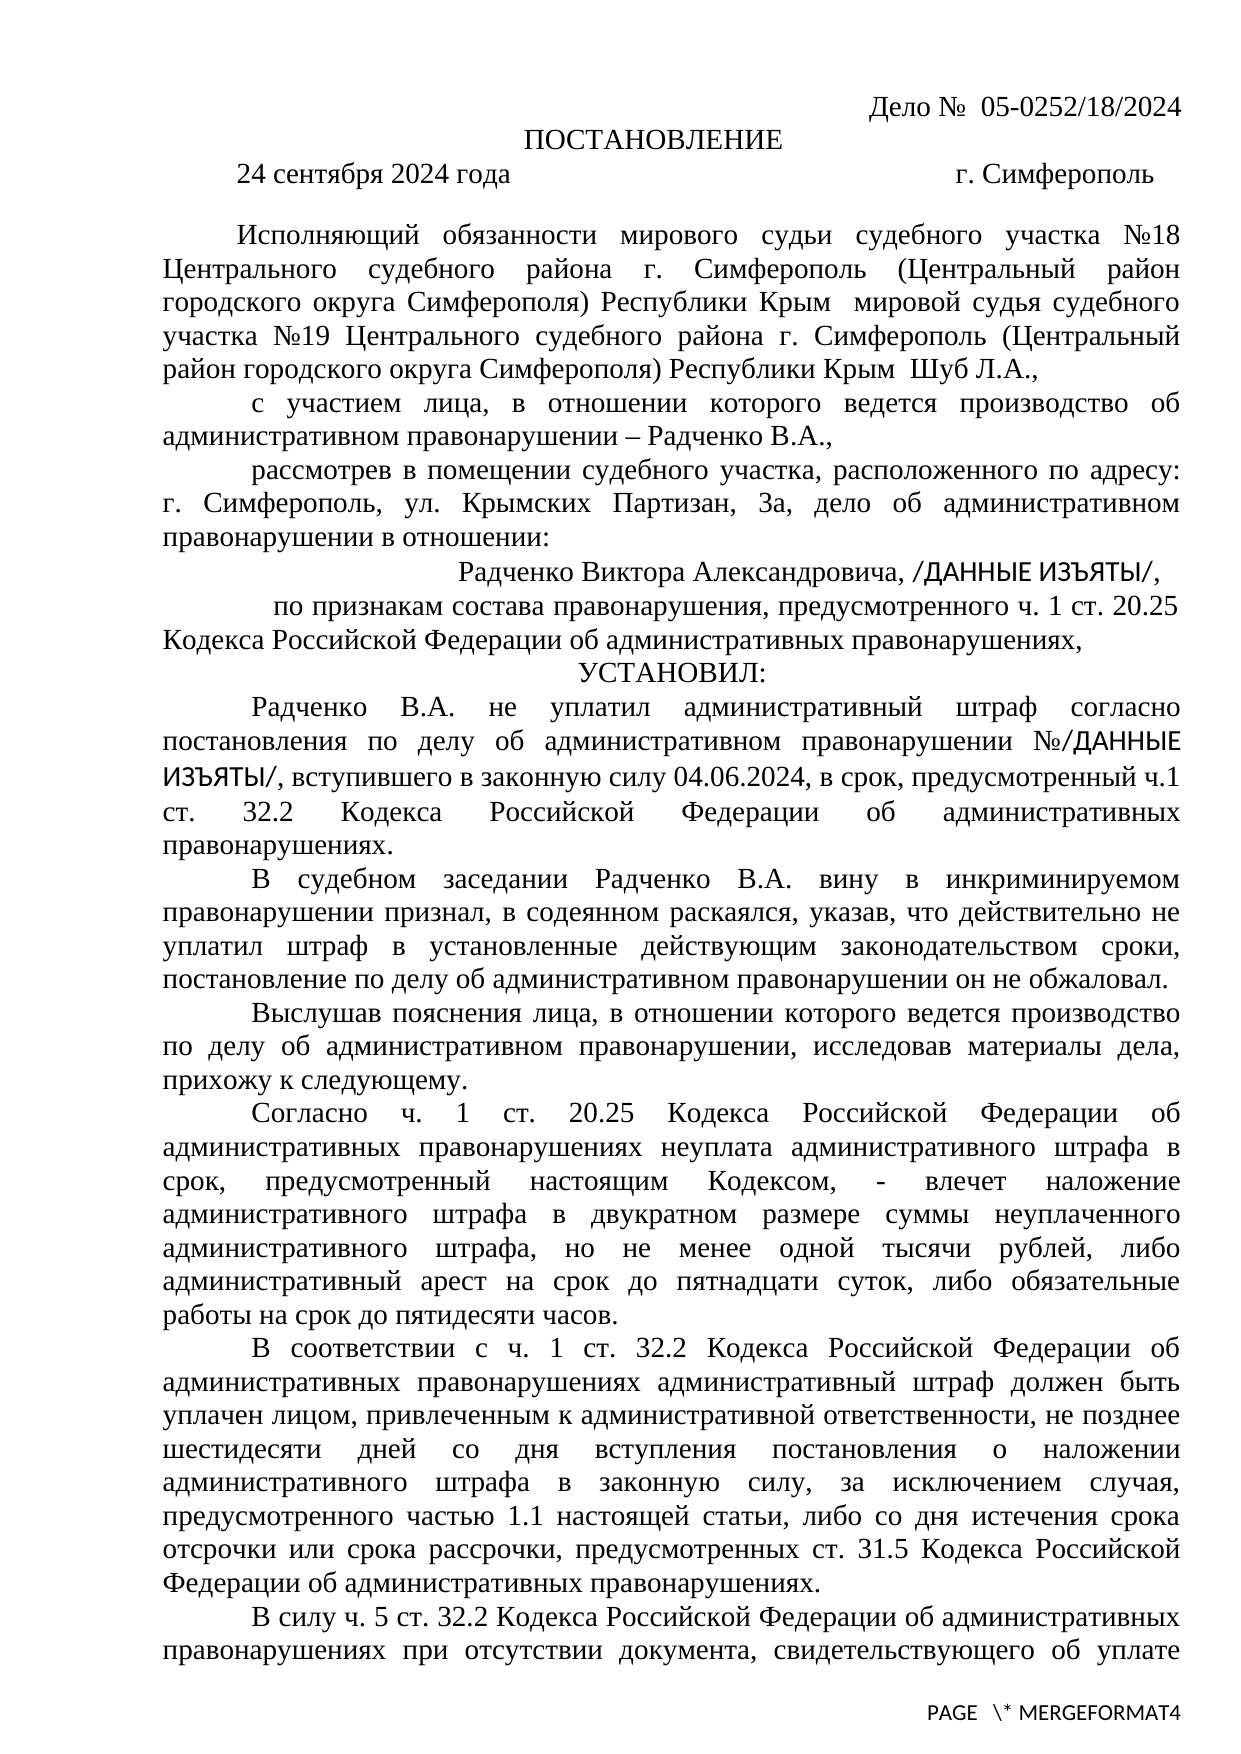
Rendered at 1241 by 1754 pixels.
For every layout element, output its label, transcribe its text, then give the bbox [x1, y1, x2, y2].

text ПОСТАНОВЛЕНИЕ [103, 122, 1181, 156]
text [162, 1599, 1181, 1666]
text рассмотрев в помещении судебного участка, расположенного по адресу: г. Симферополь, ул. Крымских Партизан, 3а, дело об административном правонарушении в отношении: [162, 452, 1181, 553]
text по признакам состава правонарушения, предусмотренного ч. 1 ст. 20.25 Кодекса Российской Федерации об административных правонарушениях, [162, 588, 1181, 655]
text Радченко Виктора Александровича, /ДАННЫЕ ИЗЪЯТЫ/, [458, 553, 1181, 588]
text В соответствии с ч. 1 ст. 32.2 Кодекса Российской Федерации об административных правонарушениях административный штраф должен быть уплачен лицом, привлеченным к административной ответственности, не позднее шестидесяти дней со дня вступления постановления о наложении административного штрафа в законную силу, за исключением случая, предусмотренного частью 1.1 настоящей статьи, либо со дня истечения срока отсрочки или срока рассрочки, предусмотренных ст. 31.5 Кодекса Российской Федерации об административных правонарушениях. [162, 1330, 1181, 1599]
text В судебном заседании Радченко В.А. вину в инкриминируемом правонарушении признал, в содеянном раскаялся, указав, что действительно не уплатил штраф в установленные действующим законодательством сроки, постановление по делу об административном правонарушении он не обжаловал. [162, 861, 1181, 995]
text УСТАНОВИЛ: [162, 655, 1181, 689]
text Исполняющий обязанности мирового судьи судебного участка №18 Центрального судебного района г. Симферополь (Центральный район городского округа Симферополя) Республики Крым мировой судья судебного участка №19 Центрального судебного района г. Симферополь (Центральный район городского округа Симферополя) Республики Крым Шуб Л.А., [162, 217, 1181, 385]
text Радченко В.А. не уплатил административный штраф согласно постановления по делу об административном правонарушении №/ДАННЫЕ ИЗЪЯТЫ/, вступившего в законную силу 04.06.2024, в срок, предусмотренный ч.1 ст. 32.2 Кодекса Российской Федерации об административных правонарушениях. [162, 689, 1181, 861]
text с участием лица, в отношении которого ведется производство об административном правонарушении – Радченко В.А., [162, 385, 1181, 452]
text Дело № 05-0252/18/2024 [103, 89, 1181, 122]
text Выслушав пояснения лица, в отношении которого ведется производство по делу об административном правонарушении, исследовав материалы дела, прихожу к следующему. [162, 995, 1181, 1096]
text Согласно ч. 1 ст. 20.25 Кодекса Российской Федерации об административных правонарушениях неуплата административного штрафа в срок, предусмотренный настоящим Кодексом, - влечет наложение административного штрафа в двукратном размере суммы неуплаченного административного штрафа, но не менее одной тысячи рублей, либо административный арест на срок до пятнадцати суток, либо обязательные работы на срок до пятидесяти часов. [162, 1096, 1181, 1330]
text 24 сентября 2024 года г. Симферополь [162, 156, 1181, 189]
